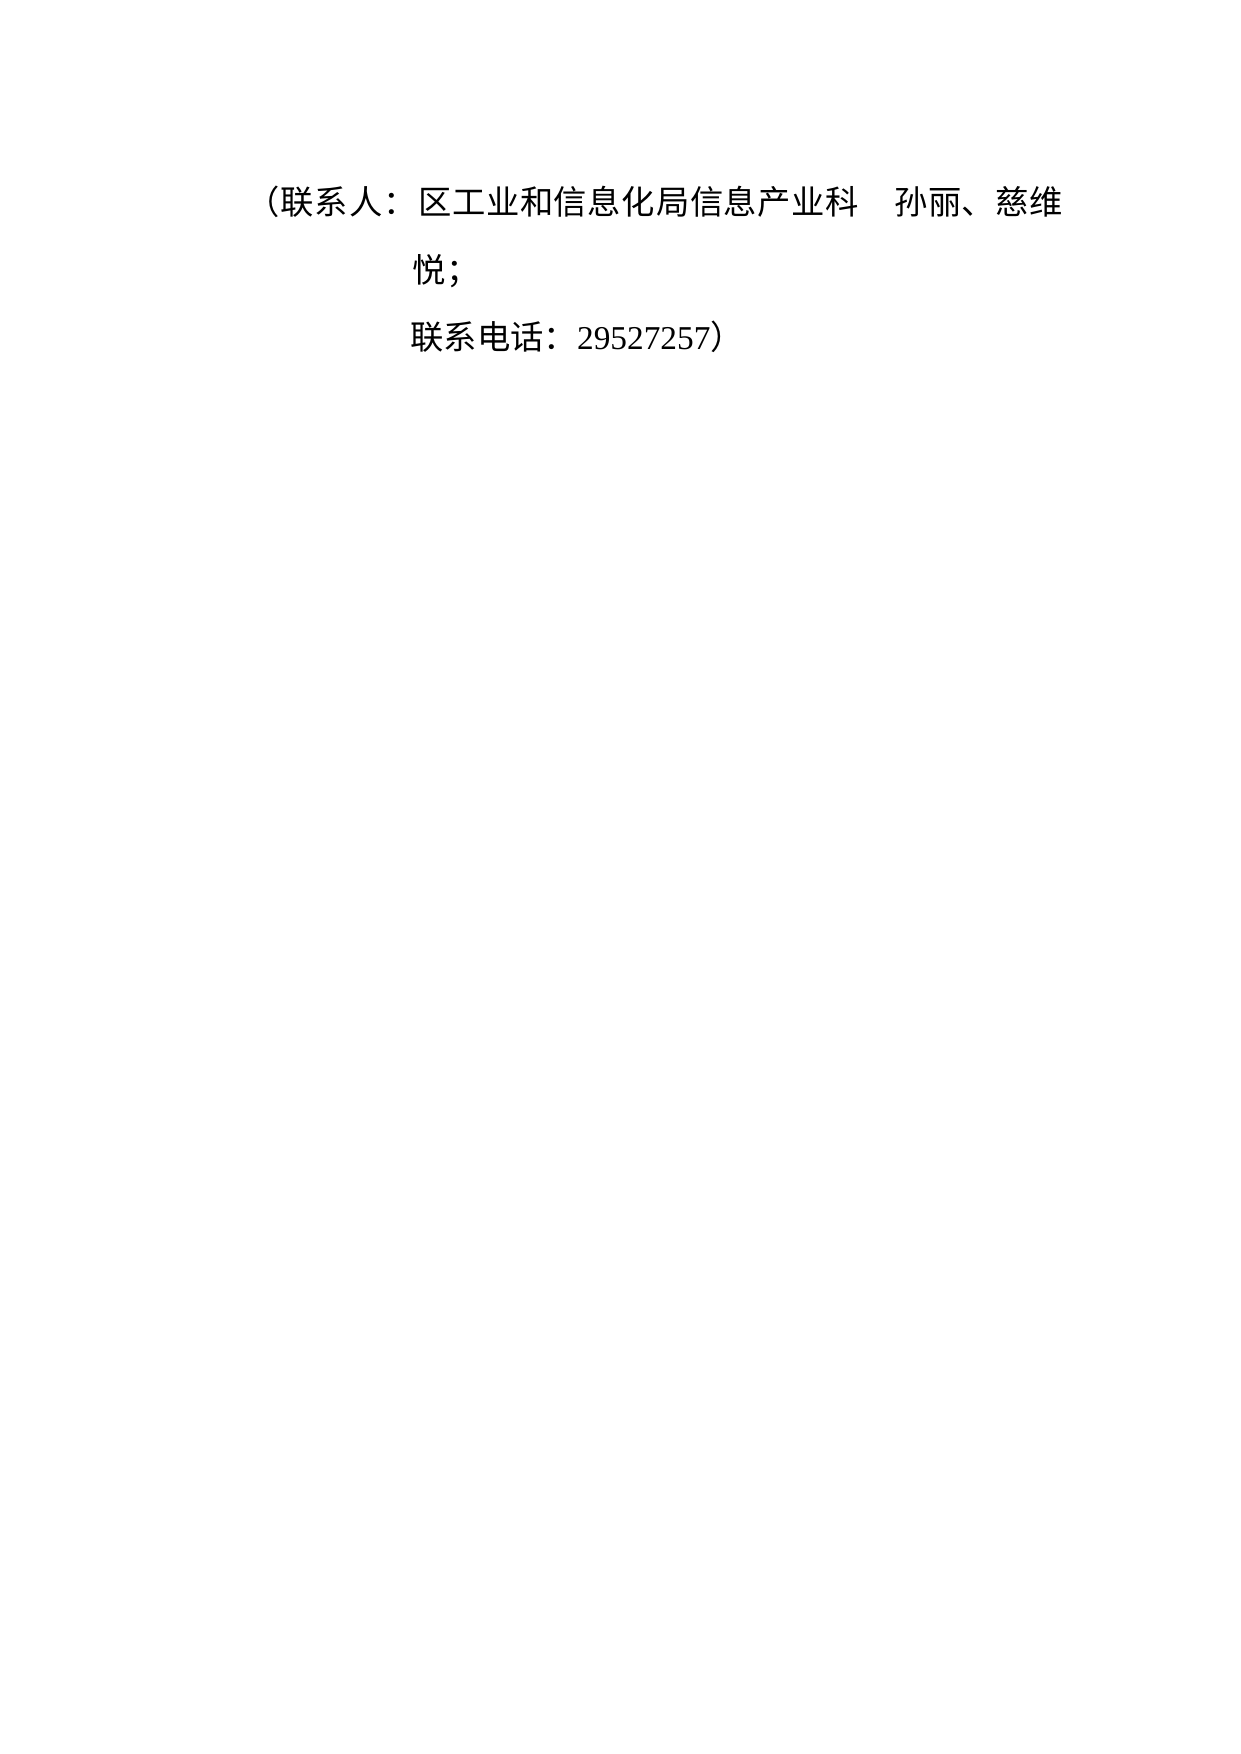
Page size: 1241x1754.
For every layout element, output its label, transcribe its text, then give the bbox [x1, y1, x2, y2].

text 联系电话：29527257） [177, 301, 1063, 369]
text （联系人：区工业和信息化局信息产业科 孙丽、慈维悦； [246, 166, 1063, 301]
